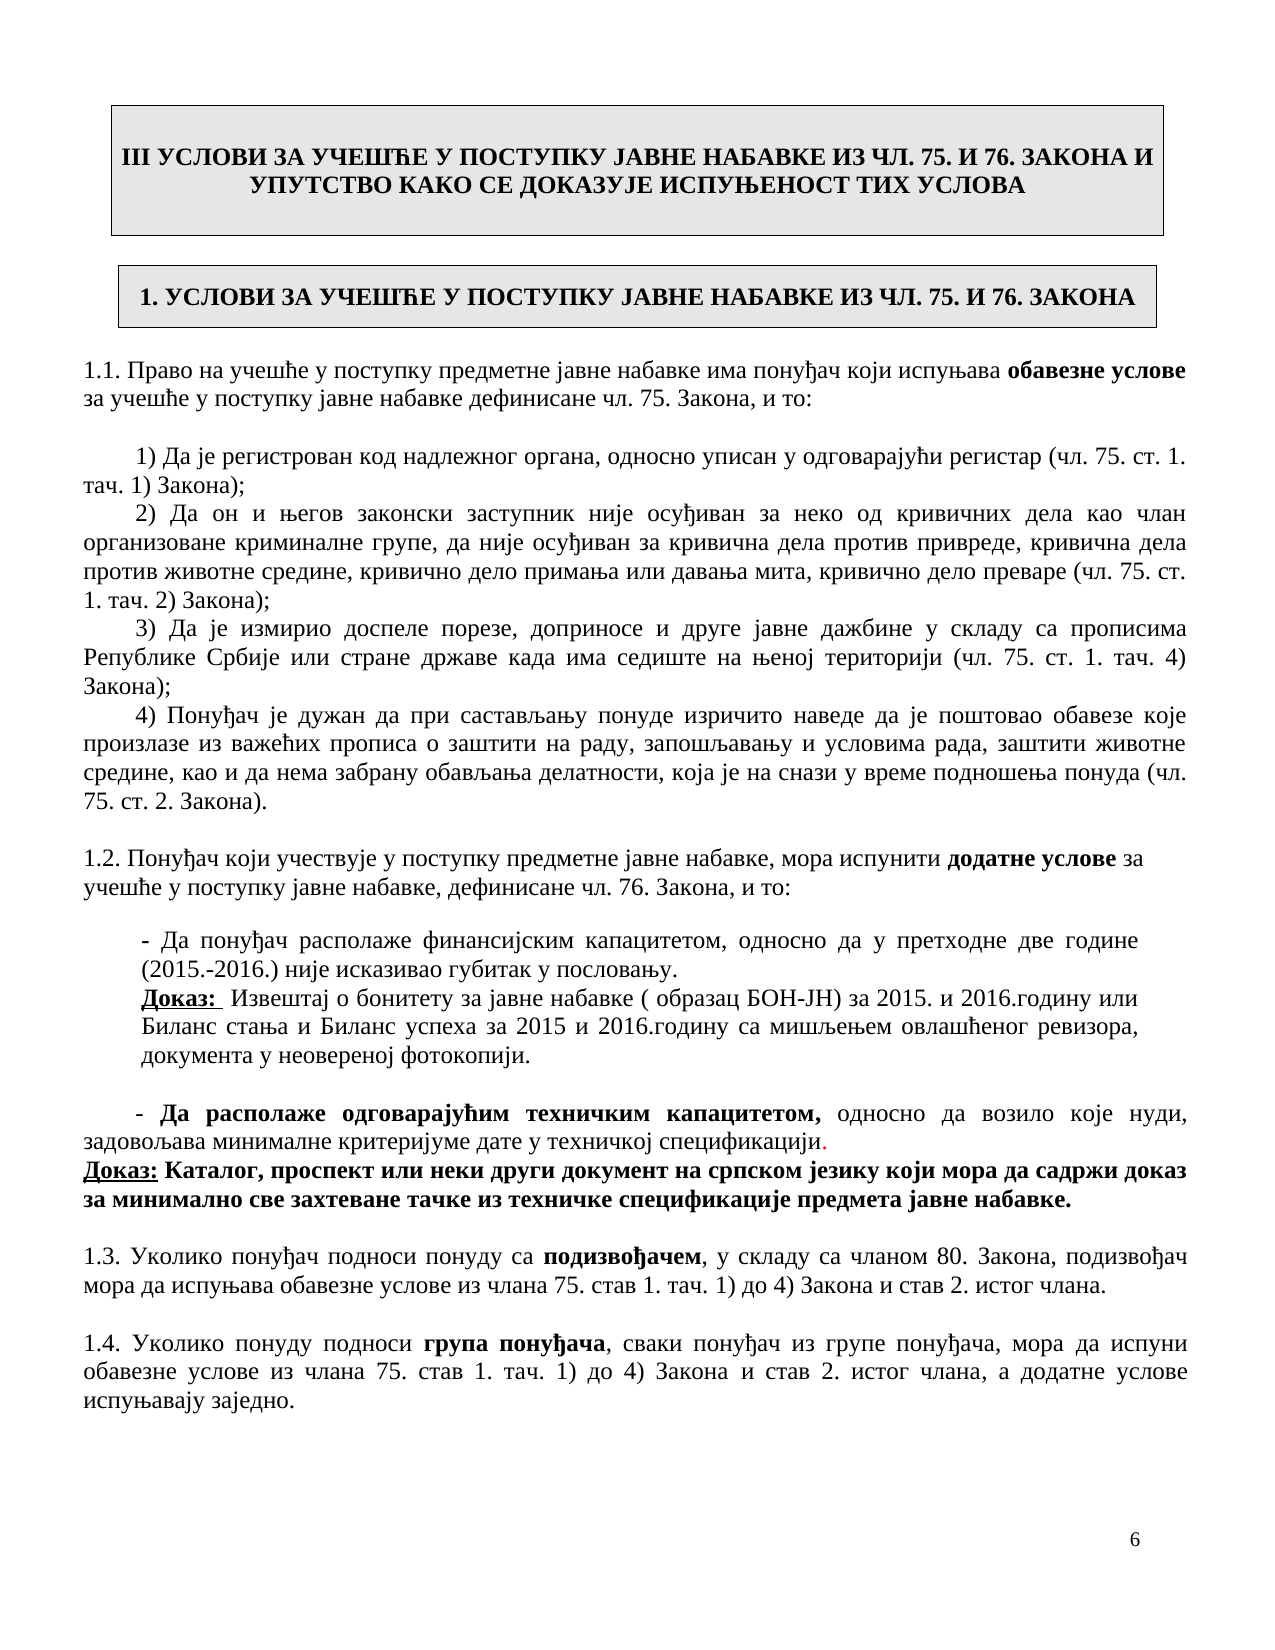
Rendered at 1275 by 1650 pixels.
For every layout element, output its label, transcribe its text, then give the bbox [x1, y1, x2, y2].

text 3) Да је измирио доспеле порезе, доприносе и друге јавне дажбине у складу са прописима Републике Србије или стране државе када има седиште на њеној територији (чл. 75. ст. 1. тач. 4) Закона); [83, 613, 1188, 700]
text 1.3. Уколико понуђач подноси понуду са подизвођачем, у складу са чланом 80. Закона, подизвођач мора да испуњава обавезне услове из члана 75. став 1. тач. 1) до 4) Закона и став 2. истог члана. [83, 1241, 1188, 1299]
text - Да располаже одговарајућим техничким капацитетом, односно да возило које нуди, задовољава минималне критеријуме дате у техничкој спецификацији. [83, 1098, 1188, 1155]
text 4) Понуђач је дужан да при састављању понуде изричито наведе да је поштовао обавезе које произлазе из важећих прописа о заштити на раду, запошљавању и условима рада, заштити животне средине, као и да нема забрану обављања делатности, која је на снази у време подношењa понуда (чл. 75. ст. 2. Закона). [83, 700, 1188, 815]
text Доказ: Каталог, проспект или неки други документ на српском језику који мора да садржи доказ за минимално све захтеване тачке из техничке спецификације предмета јавне набавке. [83, 1155, 1188, 1213]
text 1) Да је регистрован код надлежног органа, односно уписан у одговарајући регистар (чл. 75. ст. 1. тач. 1) Закона); [83, 441, 1188, 498]
text 1.2. Понуђач који учествује у поступку предметне јавне набавке, мора испунити додатне услове за учешће у поступку јавне набавке, дефинисане чл. 76. Закона, и то: [83, 843, 1188, 901]
text Доказ: Извештај о бонитету за јавне набавке ( образац БОН-ЈН) за 2015. и 2016.годину или Биланс стања и Биланс успеха за 2015 и 2016.годину са мишљењем овлашћеног ревизора, документа у неовереној фотокопији. [141, 983, 1140, 1069]
text 1.1. Право на учешће у поступку предметне јавне набавке има понуђач који испуњава обавезне услове за учешће у поступку јавне набавке дефинисане чл. 75. Закона, и то: [83, 355, 1188, 412]
table_header III УСЛОВИ ЗА УЧЕШЋЕ У ПОСТУПКУ ЈАВНЕ НАБАВКЕ ИЗ ЧЛ. 75. И 76. ЗАКОНА И УПУТСТВО КАКО СЕ ДОКАЗУЈЕ ИСПУЊЕНОСТ ТИХ УСЛОВА [112, 106, 1163, 235]
text - Да понуђач располаже финансијским капацитетом, односно да у претходне две године (2015.-2016.) није исказивао губитак у пословању. [141, 925, 1140, 983]
table_header 1. УСЛОВИ ЗА УЧЕШЋЕ У ПОСТУПКУ ЈАВНЕ НАБАВКЕ ИЗ ЧЛ. 75. И 76. ЗАКОНА [119, 266, 1156, 327]
text 2) Да он и његов законски заступник није осуђиван за неко од кривичних дела као члан организоване криминалне групе, да није осуђиван за кривична дела против привреде, кривична дела против животне средине, кривично дело примања или давања мита, кривично дело преваре (чл. 75. ст. 1. тач. 2) Закона); [83, 498, 1188, 613]
text 1.4. Уколико понуду подноси група понуђача, сваки понуђач из групе понуђача, мора да испуни обавезне услове из члана 75. став 1. тач. 1) до 4) Закона и став 2. истог члана, а додатне услове испуњавају заједно. [83, 1328, 1188, 1414]
